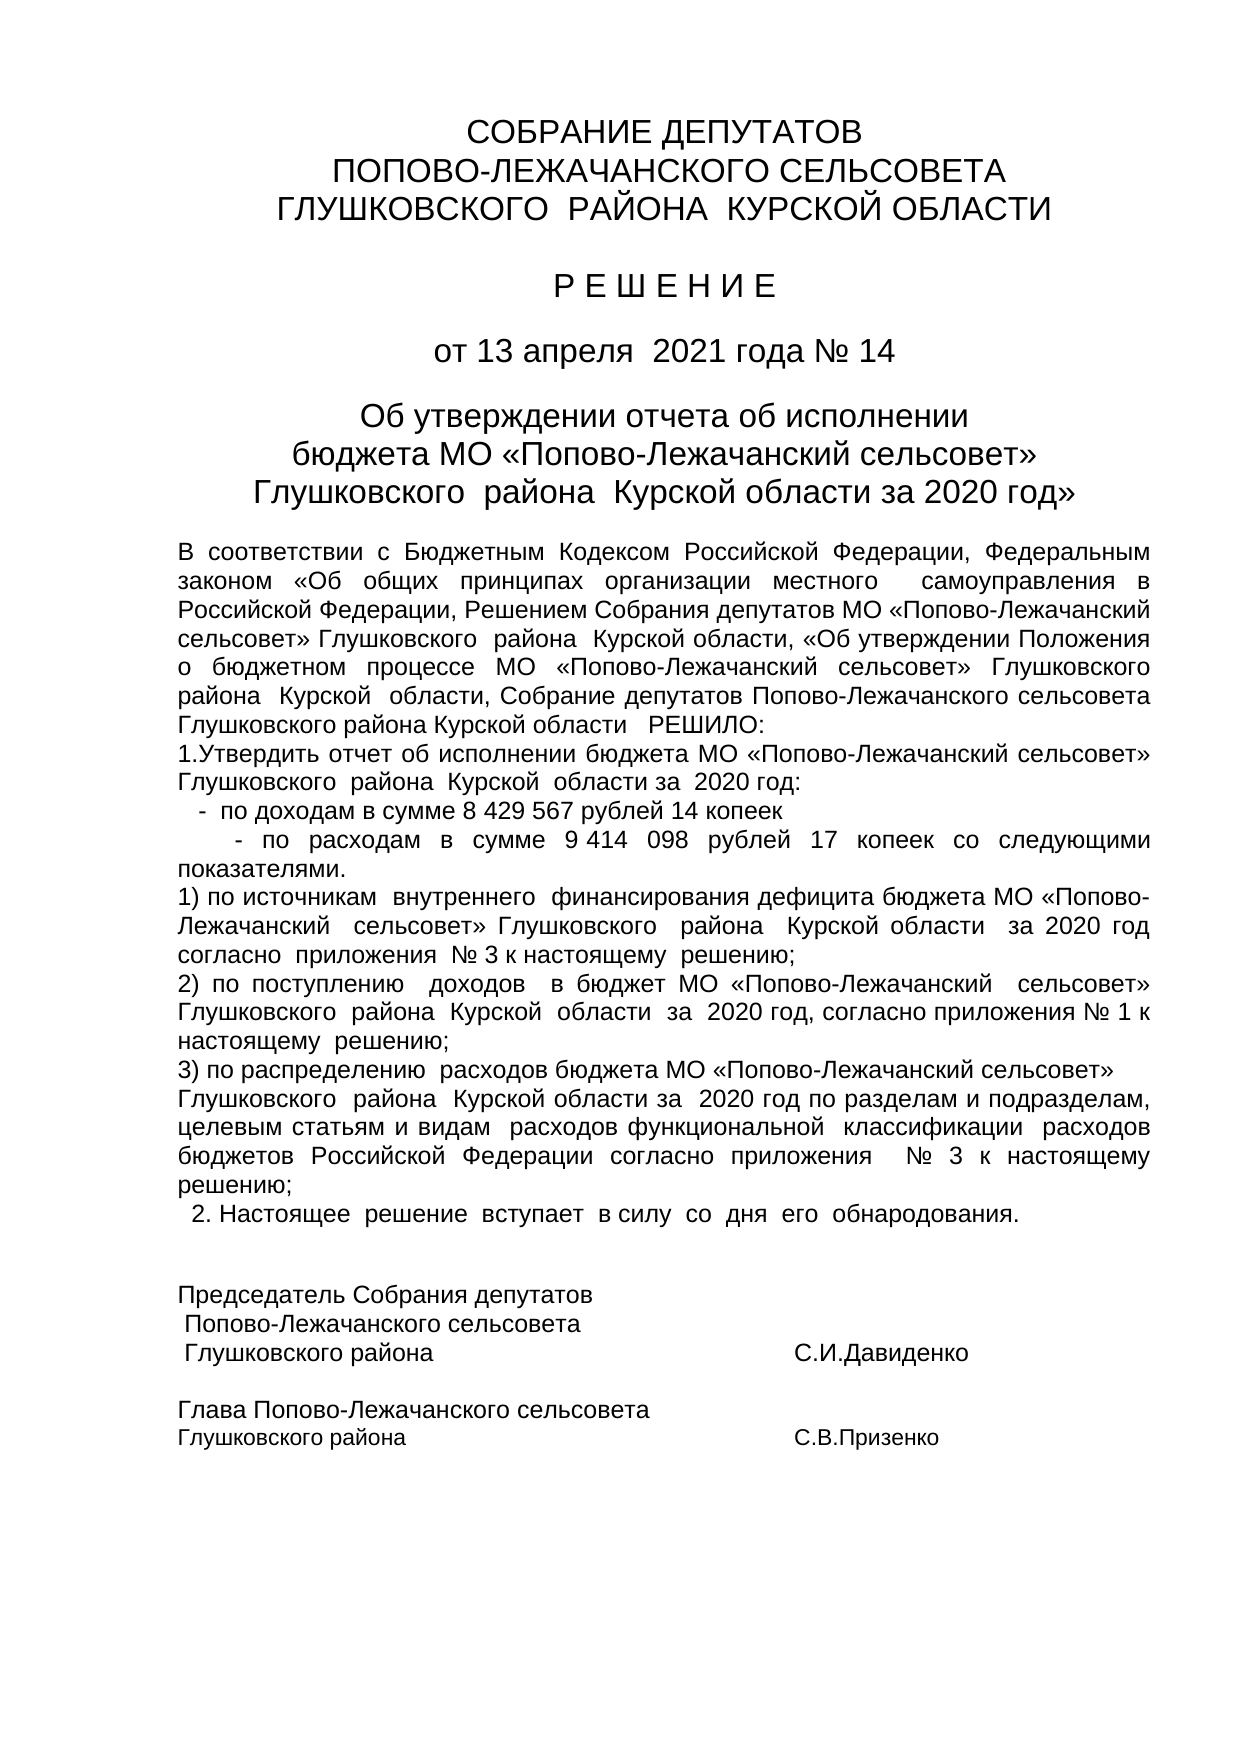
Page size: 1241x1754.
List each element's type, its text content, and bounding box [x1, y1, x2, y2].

text - по доходам в сумме 8 429 567 рублей 14 копеек [177, 796, 1152, 825]
text 1.Утвердить отчет об исполнении бюджета МО «Попово-Лежачанский сельсовет» Глушковского района Курской области за 2020 год: [177, 738, 1152, 796]
text Об утверждении отчета об исполнении [177, 396, 1152, 434]
text бюджета МО «Попово-Лежачанский сельсовет» [177, 434, 1152, 472]
text - по расходам в сумме 9 414 098 рублей 17 копеек со следующими показателями. [177, 825, 1152, 882]
text Глава Попово-Лежачанского сельсовета [177, 1395, 1152, 1424]
text Глушковского района С.И.Давиденко [177, 1337, 1152, 1366]
text ГЛУШКОВСКОГО РАЙОНА КУРСКОЙ ОБЛАСТИ [177, 189, 1152, 228]
text СОБРАНИЕ ДЕПУТАТОВ [177, 112, 1152, 151]
text Глушковского района Курской области за 2020 год» [177, 472, 1152, 511]
text Попово-Лежачанского сельсовета [177, 1309, 1152, 1337]
text ПОПОВО-ЛЕЖАЧАНСКОГО СЕЛЬСОВЕТА [177, 151, 1152, 189]
text 1) по источникам внутреннего финансирования дефицита бюджета МО «Попово-Лежачанский сельсовет» Глушковского района Курской области за 2020 год согласно приложения № 3 к настоящему решению; [177, 882, 1152, 968]
text 2) по поступлению доходов в бюджет МО «Попово-Лежачанский сельсовет» Глушковского района Курской области за 2020 год, согласно приложения № 1 к настоящему решению; [177, 968, 1152, 1055]
text Р Е Ш Е Н И Е [177, 266, 1152, 304]
text В соответствии с Бюджетным Кодексом Российской Федерации, Федеральным законом «Об общих принципах организации местного самоуправления в Российской Федерации, Решением Собрания депутатов МО «Попово-Лежачанский сельсовет» Глушковского района Курской области, «Об утверждении Положения о бюджетном процессе МО «Попово-Лежачанский сельсовет» Глушковского района Курской области, Собрание депутатов Попово-Лежачанского сельсовета Глушковского района Курской области РЕШИЛО: [177, 537, 1152, 738]
text Глушковского района Курской области за 2020 год по разделам и подразделам, целевым статьям и видам расходов функциональной классификации расходов бюджетов Российской Федерации согласно приложения № 3 к настоящему решению; [177, 1083, 1152, 1198]
text 2. Настоящее решение вступает в силу со дня его обнародования. [177, 1198, 1152, 1227]
text от 13 апреля 2021 года № 14 [177, 331, 1152, 369]
text 3) по распределению расходов бюджета МО «Попово-Лежачанский сельсовет» [177, 1055, 1152, 1083]
text Председатель Собрания депутатов [177, 1280, 1152, 1309]
text Глушковского района С.В.Призенко [177, 1424, 1152, 1450]
